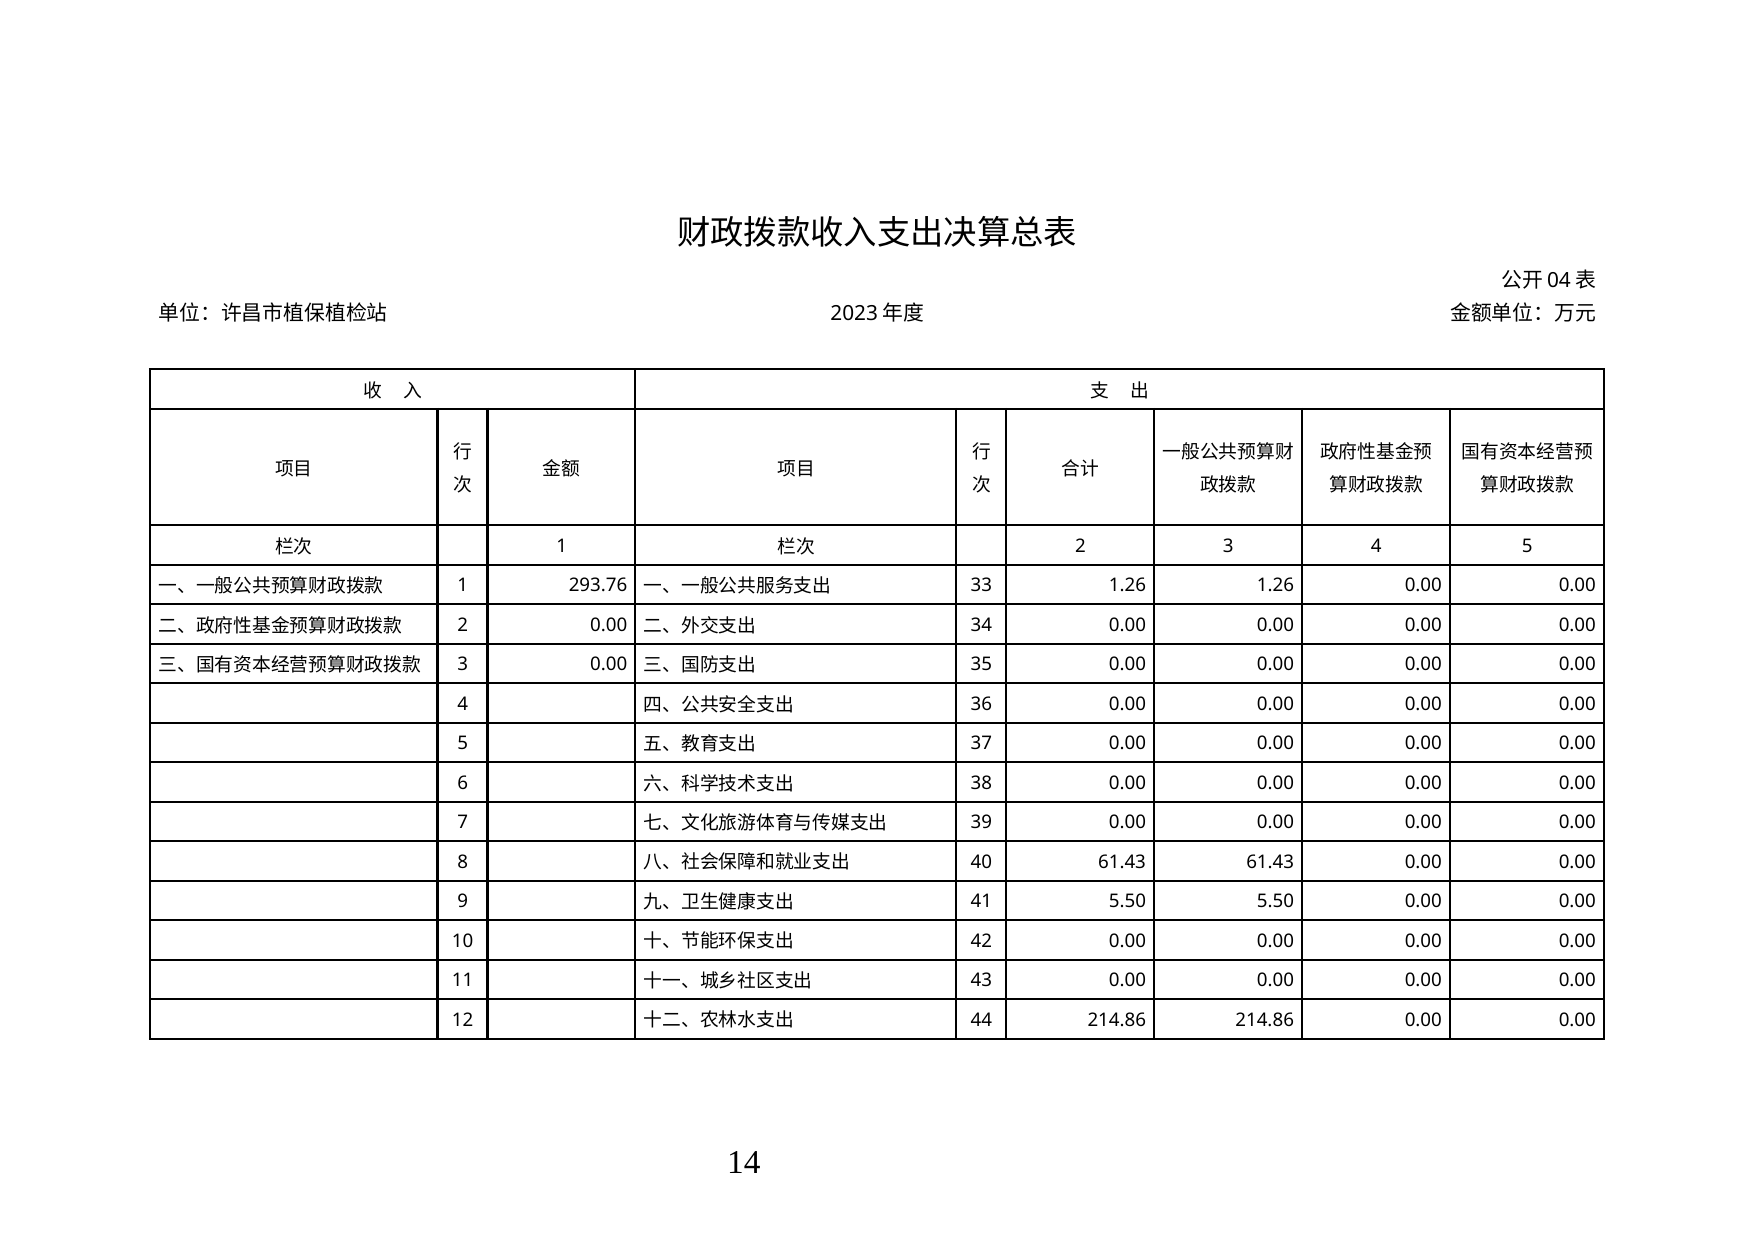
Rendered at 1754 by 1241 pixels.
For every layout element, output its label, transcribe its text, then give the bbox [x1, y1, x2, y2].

table_cell 41 [957, 882, 1005, 919]
table_cell 36 [957, 684, 1005, 722]
table_cell 0.00 [1303, 684, 1449, 722]
table_cell 0.00 [1451, 803, 1603, 840]
table_cell 金额 [489, 410, 634, 524]
table_cell 10 [439, 921, 486, 958]
table_cell 0.00 [1155, 921, 1301, 958]
table_cell 0.00 [1303, 763, 1449, 801]
table_cell [957, 526, 1005, 564]
table_cell 0.00 [1007, 724, 1153, 761]
table_cell 0.00 [1007, 645, 1153, 682]
table_cell [151, 921, 436, 958]
table_cell 7 [439, 803, 486, 840]
table_cell 一、一般公共服务支出 [636, 566, 955, 603]
table_cell 0.00 [1007, 803, 1153, 840]
table_cell 0.00 [1451, 724, 1603, 761]
table_cell 0.00 [1303, 645, 1449, 682]
table_cell 35 [957, 645, 1005, 682]
table_cell 3 [439, 645, 486, 682]
table_cell 二、外交支出 [636, 605, 955, 643]
table_cell 0.00 [1155, 763, 1301, 801]
table_cell 12 [439, 1000, 486, 1037]
table_cell [151, 763, 436, 801]
table_cell 项目 [636, 410, 955, 524]
table_cell 38 [957, 763, 1005, 801]
table_cell 六、科学技术支出 [636, 763, 955, 801]
table_cell 0.00 [1451, 684, 1603, 722]
table_cell 0.00 [1007, 763, 1153, 801]
table_cell [151, 684, 436, 722]
table_cell 61.43 [1007, 842, 1153, 879]
table_cell [489, 763, 634, 801]
table_cell 1 [439, 566, 486, 603]
table_cell 政府性基金预算财政拨款 [1303, 410, 1449, 524]
table_cell 39 [957, 803, 1005, 840]
table_cell 国有资本经营预算财政拨款 [1451, 410, 1603, 524]
table_cell 行次 [439, 410, 486, 524]
table_cell 0.00 [1303, 803, 1449, 840]
table_cell 二、政府性基金预算财政拨款 [151, 605, 436, 643]
table_cell 0.00 [1007, 961, 1153, 998]
table_cell 0.00 [1155, 961, 1301, 998]
table_cell [151, 803, 436, 840]
table_cell 0.00 [1303, 1000, 1449, 1037]
table_cell 293.76 [489, 566, 634, 603]
table_cell 6 [439, 763, 486, 801]
table_cell 0.00 [1155, 684, 1301, 722]
table_cell [151, 961, 436, 998]
table_cell 0.00 [1451, 842, 1603, 879]
table_cell [489, 684, 634, 722]
table_cell 42 [957, 921, 1005, 958]
table_cell 三、国有资本经营预算财政拨款 [151, 645, 436, 682]
table_cell 0.00 [1451, 645, 1603, 682]
table_cell 一、一般公共预算财政拨款 [151, 566, 436, 603]
table_cell 五、教育支出 [636, 724, 955, 761]
table_cell [489, 842, 634, 879]
table_cell 1 [489, 526, 634, 564]
table_cell 40 [957, 842, 1005, 879]
table_cell 四、公共安全支出 [636, 684, 955, 722]
table_cell 三、国防支出 [636, 645, 955, 682]
table_cell 0.00 [489, 645, 634, 682]
table_cell 0.00 [1007, 921, 1153, 958]
table_cell 一般公共预算财政拨款 [1155, 410, 1301, 524]
table_cell 4 [1303, 526, 1449, 564]
table_cell 八、社会保障和就业支出 [636, 842, 955, 879]
table_cell 项目 [151, 410, 436, 524]
table_cell [489, 724, 634, 761]
table_cell [489, 961, 634, 998]
table_cell 九、卫生健康支出 [636, 882, 955, 919]
table_cell 0.00 [1155, 724, 1301, 761]
table_cell 33 [957, 566, 1005, 603]
table_cell 5 [439, 724, 486, 761]
table_cell 0.00 [1303, 724, 1449, 761]
table_cell 2023年度 [773, 295, 981, 328]
table_cell 5.50 [1007, 882, 1153, 919]
table_cell 十一、城乡社区支出 [636, 961, 955, 998]
table_cell 5 [1451, 526, 1603, 564]
table_cell 0.00 [1303, 882, 1449, 919]
table_cell 0.00 [1303, 921, 1449, 958]
table_cell 44 [957, 1000, 1005, 1037]
table_cell 9 [439, 882, 486, 919]
table_cell [489, 1000, 634, 1037]
table_cell 0.00 [1303, 961, 1449, 998]
table_cell [151, 882, 436, 919]
table_cell 十二、农林水支出 [636, 1000, 955, 1037]
table_cell 0.00 [1155, 803, 1301, 840]
table_cell 0.00 [489, 605, 634, 643]
table_cell 61.43 [1155, 842, 1301, 879]
table_cell 214.86 [1155, 1000, 1301, 1037]
table_cell 0.00 [1303, 605, 1449, 643]
table_cell 行次 [957, 410, 1005, 524]
table_cell 0.00 [1451, 605, 1603, 643]
table_cell 栏次 [151, 526, 436, 564]
table_cell [489, 803, 634, 840]
table_cell 34 [957, 605, 1005, 643]
table_cell 单位：许昌市植保植检站 [150, 295, 773, 328]
table_cell [151, 1000, 436, 1037]
table_header 收 入 [151, 370, 634, 408]
table_cell 11 [439, 961, 486, 998]
table_cell [489, 921, 634, 958]
text 财政拨款收入支出决算总表 [150, 198, 1604, 263]
table_cell 8 [439, 842, 486, 879]
table_cell [151, 842, 436, 879]
table_cell 0.00 [1155, 605, 1301, 643]
table_cell [489, 882, 634, 919]
table_cell 4 [439, 684, 486, 722]
table_cell 0.00 [1303, 842, 1449, 879]
table_cell 金额单位：万元 [981, 295, 1604, 328]
table_cell 37 [957, 724, 1005, 761]
table_cell 2 [439, 605, 486, 643]
table_cell 栏次 [636, 526, 955, 564]
table_cell 3 [1155, 526, 1301, 564]
table_cell 1.26 [1007, 566, 1153, 603]
table_cell 0.00 [1451, 882, 1603, 919]
table_cell 214.86 [1007, 1000, 1153, 1037]
table_cell 0.00 [1451, 1000, 1603, 1037]
table_cell 0.00 [1007, 605, 1153, 643]
table_cell [151, 724, 436, 761]
table_cell [439, 526, 486, 564]
table_cell 0.00 [1155, 645, 1301, 682]
table_cell 43 [957, 961, 1005, 998]
table_cell 0.00 [1451, 566, 1603, 603]
table_cell 0.00 [1007, 684, 1153, 722]
table_cell 0.00 [1451, 961, 1603, 998]
table_header 支 出 [636, 370, 1603, 408]
table_cell 0.00 [1451, 921, 1603, 958]
table_cell 2 [1007, 526, 1153, 564]
table_cell 1.26 [1155, 566, 1301, 603]
table_cell 0.00 [1451, 763, 1603, 801]
table_cell 合计 [1007, 410, 1153, 524]
table_cell 5.50 [1155, 882, 1301, 919]
table_cell 七、文化旅游体育与传媒支出 [636, 803, 955, 840]
table_cell 十、节能环保支出 [636, 921, 955, 958]
table_header 公开04表 [150, 263, 1604, 295]
table_cell 0.00 [1303, 566, 1449, 603]
